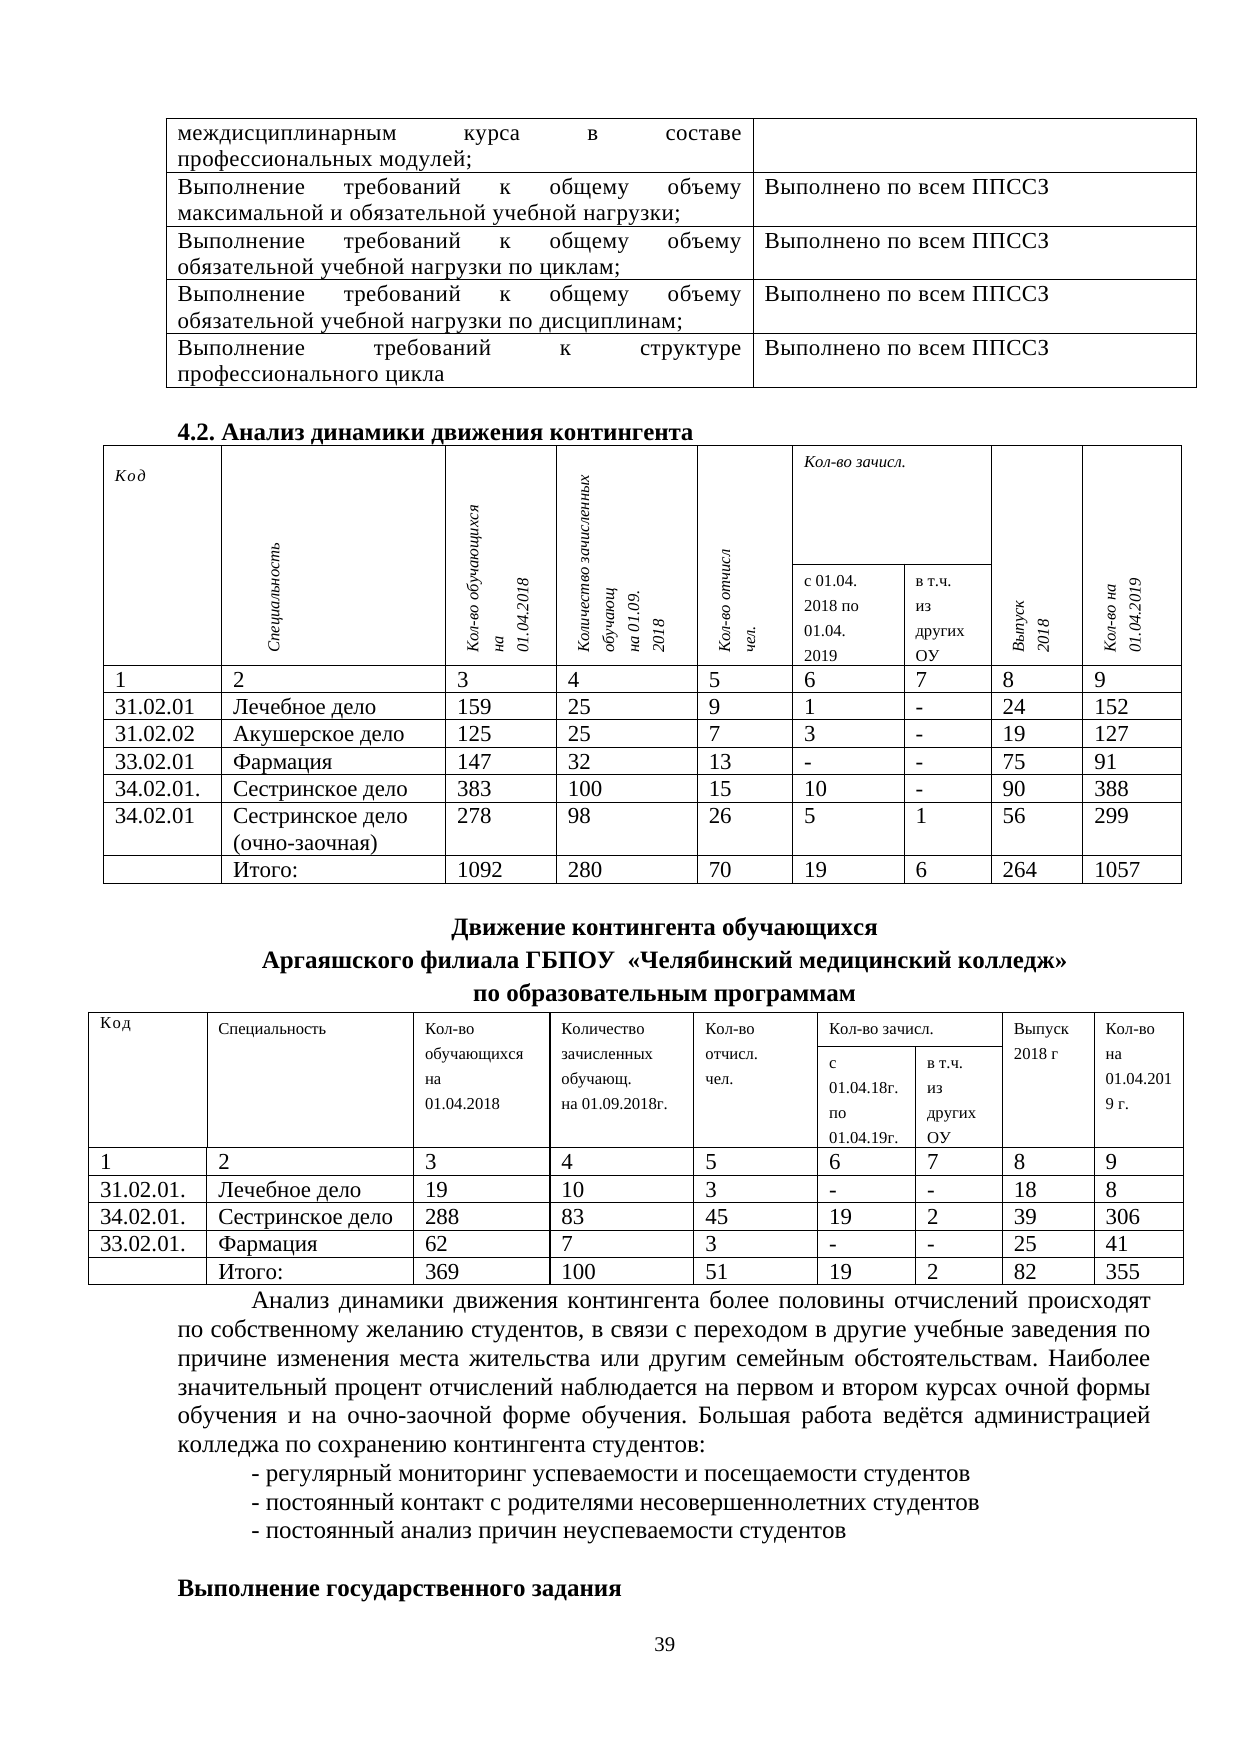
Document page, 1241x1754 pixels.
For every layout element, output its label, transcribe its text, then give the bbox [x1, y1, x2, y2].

table_cell Сестринское дело [207, 1203, 413, 1229]
table_cell 2 [916, 1203, 1002, 1229]
table_cell 19 [793, 856, 904, 883]
table_cell 31.02.02 [104, 720, 221, 747]
table_cell 62 [414, 1231, 549, 1257]
table_cell 25 [557, 693, 697, 719]
table_cell 3 [793, 720, 904, 747]
table_cell 41 [1095, 1231, 1183, 1257]
table_cell 7 [916, 1148, 1002, 1175]
table_cell 5 [793, 803, 904, 855]
table_cell 25 [1003, 1231, 1094, 1257]
table_cell 8 [1003, 1148, 1094, 1175]
table_cell - [818, 1176, 915, 1202]
table_cell 3 [694, 1176, 817, 1202]
table_header Кол-во на 01.04.2019 г. [1095, 1013, 1183, 1147]
table_cell 3 [694, 1231, 817, 1257]
table_cell - [916, 1176, 1002, 1202]
table_cell 299 [1083, 803, 1181, 855]
table_header Кол-во отчисл чел. [698, 446, 792, 664]
table_cell 4 [557, 666, 697, 692]
text - постоянный контакт с родителями несовершеннолетних студентов [177, 1487, 1152, 1515]
table_cell 1092 [446, 856, 556, 883]
table_cell 1 [104, 666, 221, 692]
table_cell 2 [916, 1258, 1002, 1284]
table_cell Выполнено по всем ППССЗ [754, 280, 1196, 333]
table_header Кол-во обучающихся на 01.04.2018 [446, 446, 556, 664]
table_cell 9 [698, 693, 792, 719]
table_header Количество зачисленных обучающ на 01.09. 2018 [557, 446, 697, 664]
table_cell Выполнено по всем ППССЗ [754, 334, 1196, 387]
text 4.2. Анализ динамики движения контингента [177, 417, 1152, 445]
table_cell - [916, 1231, 1002, 1257]
text Аргаяшского филиала ГБПОУ «Челябинский медицинский колледж» [177, 946, 1152, 974]
table_cell 34.02.01. [104, 775, 221, 802]
table_cell Итого: [207, 1258, 413, 1284]
table_cell 18 [1003, 1176, 1094, 1202]
table_cell 388 [1083, 775, 1181, 802]
text Движение контингента обучающихся [177, 912, 1152, 941]
table_cell 3 [446, 666, 556, 692]
table_cell 45 [694, 1203, 817, 1229]
table_cell Сестринское дело (очно-заочная) [222, 803, 445, 855]
text Анализ динамики движения контингента более половины отчислений происходят по собственному желанию студентов, в связи с переходом в другие учебные заведения по причине изменения места жительства или другим семейным обстоятельствам. Наиболее значительный процент отчислений наблюдается на первом и втором курсах очной формы обучения и на очно-заочной форме обучения. Большая работа ведётся администрацией колледжа по сохранению контингента студентов: [177, 1285, 1152, 1458]
table_cell 6 [818, 1148, 915, 1175]
table_header Количество зачисленных обучающ. на 01.09.2018г. [551, 1013, 693, 1147]
table_cell 33.02.01 [104, 748, 221, 774]
text Выполнение государственного задания [177, 1573, 1152, 1602]
table_header Кол-во зачисл. [818, 1013, 1002, 1046]
text - регулярный мониторинг успеваемости и посещаемости студентов [177, 1458, 1152, 1487]
table_cell 31.02.01. [89, 1176, 206, 1202]
table_cell 19 [992, 720, 1082, 747]
table_cell 91 [1083, 748, 1181, 774]
table_cell 7 [698, 720, 792, 747]
table_cell Выполнено по всем ППССЗ [754, 227, 1196, 279]
table_cell 82 [1003, 1258, 1094, 1284]
table_cell - [793, 748, 904, 774]
table_header Специальность [208, 1013, 413, 1147]
table_cell 306 [1095, 1203, 1183, 1229]
table_cell 33.02.01. [89, 1231, 206, 1257]
table_cell 288 [414, 1203, 549, 1229]
table_cell Итого: [222, 856, 445, 883]
table_cell 1057 [1083, 856, 1181, 883]
table_cell 159 [446, 693, 556, 719]
table_cell 100 [557, 775, 697, 802]
table_cell 369 [414, 1258, 549, 1284]
table_cell - [905, 775, 991, 802]
table_cell 34.02.01 [104, 803, 221, 855]
table_cell 19 [414, 1176, 549, 1202]
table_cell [167, 119, 753, 172]
table_cell 8 [992, 666, 1082, 692]
table_cell [89, 1258, 206, 1284]
table_cell 4 [551, 1148, 693, 1175]
table_cell 127 [1083, 720, 1181, 747]
table_cell 39 [1003, 1203, 1094, 1229]
table_cell Фармация [222, 748, 445, 774]
table_cell 7 [905, 666, 991, 692]
table_cell в т.ч. из других ОУ [916, 1047, 1002, 1147]
table_header Выпуск 2018 [992, 446, 1082, 664]
table_cell 34.02.01. [89, 1203, 206, 1229]
table_cell Лечебное дело [222, 693, 445, 719]
table_header Выпуск 2018 г [1003, 1013, 1094, 1147]
table_cell Фармация [207, 1231, 413, 1257]
table_cell 56 [992, 803, 1082, 855]
table_cell 13 [698, 748, 792, 774]
table_cell 70 [698, 856, 792, 883]
table_header Кол-во зачисл. [793, 446, 991, 563]
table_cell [754, 119, 1196, 172]
table_cell Акушерское дело [222, 720, 445, 747]
table_cell Выполнение требований к структуре профессионального цикла [167, 334, 753, 387]
text по образовательным программам [177, 978, 1152, 1007]
table_header Кол-во на 01.04.2019 [1083, 446, 1181, 664]
table_cell 8 [1095, 1176, 1183, 1202]
table_cell - [818, 1231, 915, 1257]
table_cell 10 [551, 1176, 693, 1202]
table_cell 1 [89, 1148, 206, 1175]
table_header Специальность [222, 446, 445, 664]
table_cell Выполнено по всем ППССЗ [754, 173, 1196, 226]
table_cell 264 [992, 856, 1082, 883]
table_cell 9 [1083, 666, 1181, 692]
table_header Код [104, 446, 221, 664]
table_cell 19 [818, 1203, 915, 1229]
table_cell 75 [992, 748, 1082, 774]
table_cell 32 [557, 748, 697, 774]
table_cell 24 [992, 693, 1082, 719]
table_cell Выполнение требований к общему объему обязательной учебной нагрузки по дисциплинам; [167, 280, 753, 333]
table_cell в т.ч. из других ОУ [905, 565, 991, 664]
table_cell 3 [414, 1148, 549, 1175]
table_cell 2 [207, 1148, 413, 1175]
table_cell 25 [557, 720, 697, 747]
table_cell 90 [992, 775, 1082, 802]
table_cell 1 [905, 803, 991, 855]
table_cell 147 [446, 748, 556, 774]
table_header Код [89, 1013, 207, 1147]
table_cell 6 [793, 666, 904, 692]
table_cell 7 [551, 1231, 693, 1257]
table_cell 26 [698, 803, 792, 855]
table_cell Лечебное дело [207, 1176, 413, 1202]
table_header Кол-во отчисл. чел. [694, 1013, 817, 1147]
table_cell - [905, 693, 991, 719]
table_header Кол-во обучающихся на 01.04.2018 [414, 1013, 549, 1147]
table_cell 2 [222, 666, 445, 692]
table_cell 280 [557, 856, 697, 883]
table_cell 10 [793, 775, 904, 802]
table_cell 5 [694, 1148, 817, 1175]
table_cell 383 [446, 775, 556, 802]
table_cell с 01.04. 2018 по 01.04. 2019 [793, 565, 904, 664]
table_cell Сестринское дело [222, 775, 445, 802]
table_cell 98 [557, 803, 697, 855]
table_cell 125 [446, 720, 556, 747]
table_cell Выполнение требований к общему объему обязательной учебной нагрузки по циклам; [167, 227, 753, 279]
table_cell - [905, 748, 991, 774]
table_cell 5 [698, 666, 792, 692]
table_cell 100 [551, 1258, 693, 1284]
table_cell 51 [694, 1258, 817, 1284]
table_cell 355 [1095, 1258, 1183, 1284]
table_cell 278 [446, 803, 556, 855]
table_cell 83 [551, 1203, 693, 1229]
table_cell 1 [793, 693, 904, 719]
table_cell 19 [818, 1258, 915, 1284]
table_cell - [905, 720, 991, 747]
table_cell [104, 856, 221, 883]
table_cell Выполнение требований к общему объему максимальной и обязательной учебной нагрузки; [167, 173, 753, 226]
table_cell 6 [905, 856, 991, 883]
table_cell с 01.04.18г. по 01.04.19г. [818, 1047, 915, 1147]
text - постоянный анализ причин неуспеваемости студентов [177, 1515, 1152, 1544]
table_cell 15 [698, 775, 792, 802]
table_cell 31.02.01 [104, 693, 221, 719]
table_cell 9 [1095, 1148, 1183, 1175]
table_cell 152 [1083, 693, 1181, 719]
